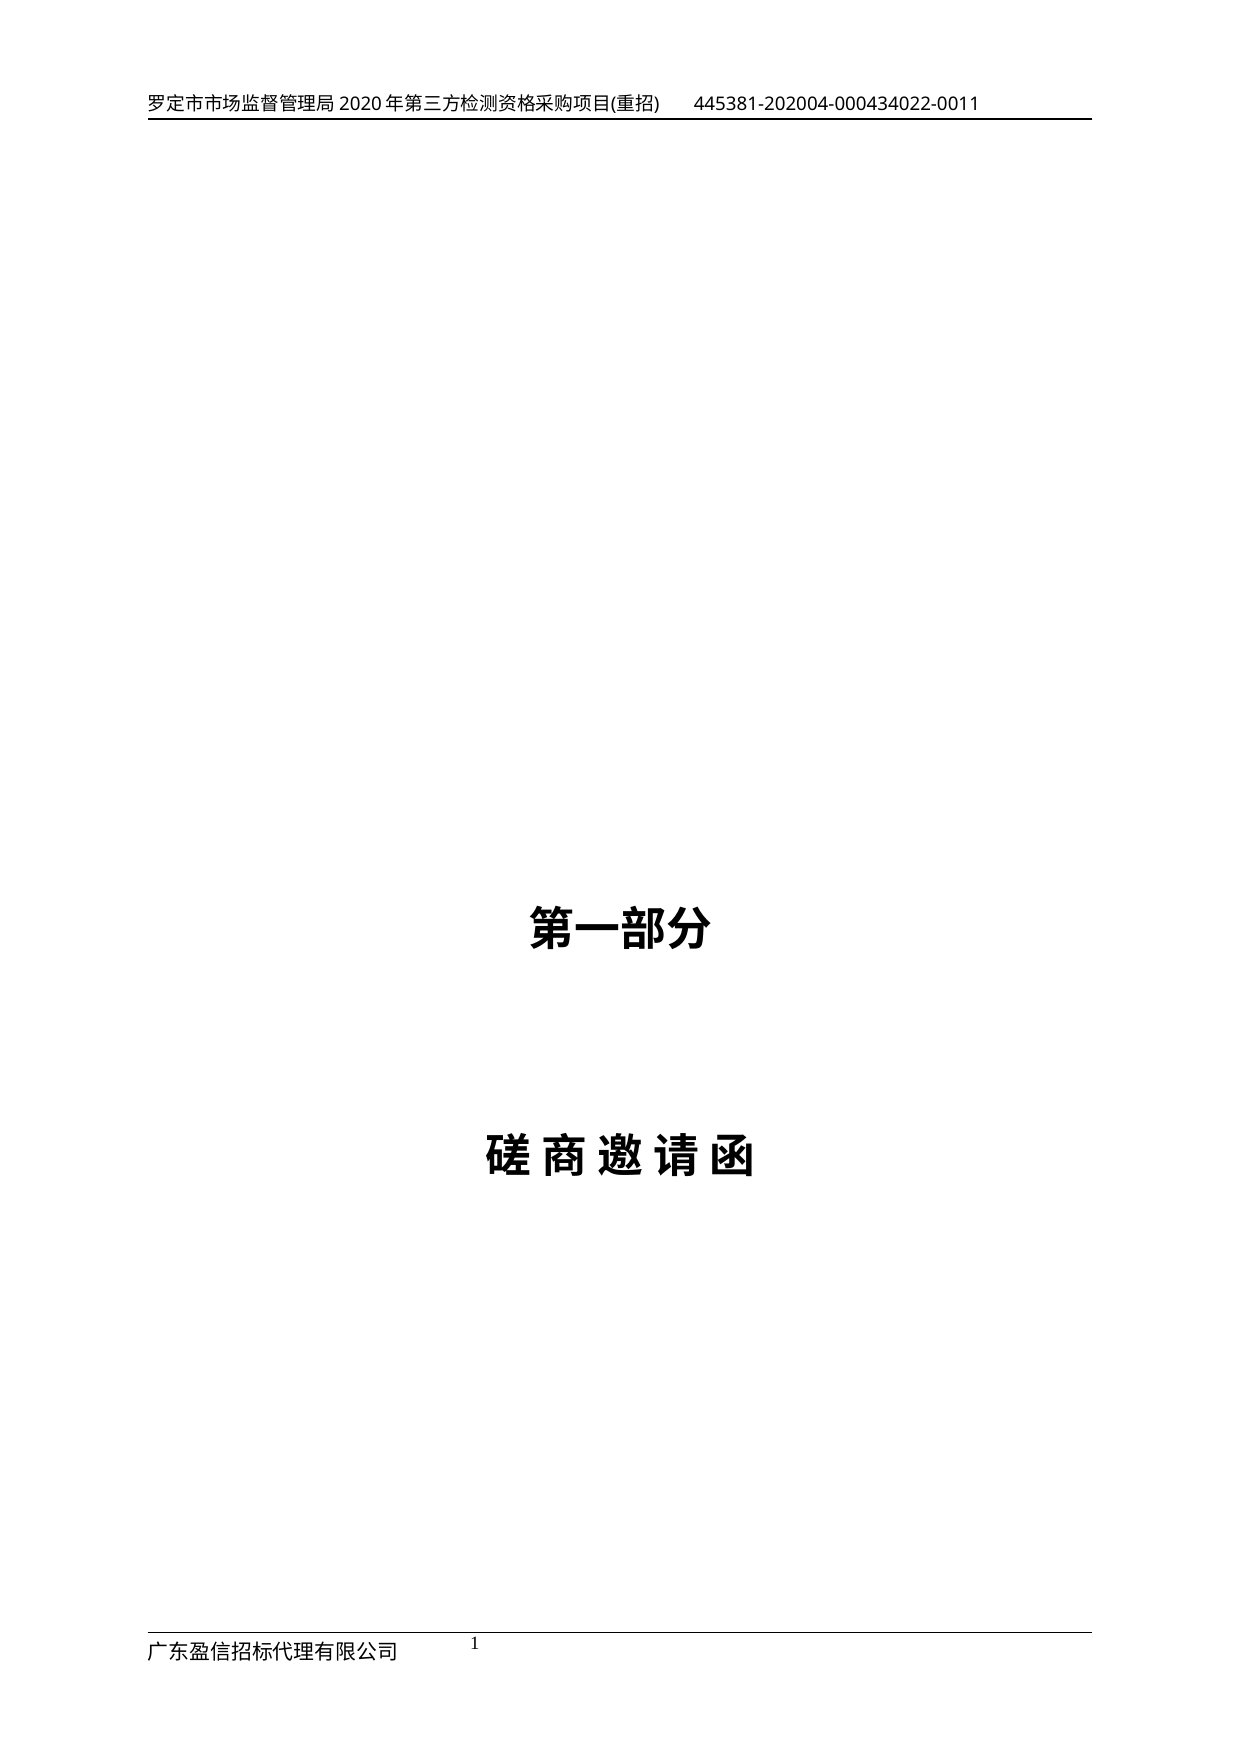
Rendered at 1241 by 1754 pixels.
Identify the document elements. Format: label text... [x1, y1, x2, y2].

text 第一部分 [148, 877, 1092, 974]
text 磋 商 邀 请 函 [148, 1104, 1092, 1201]
